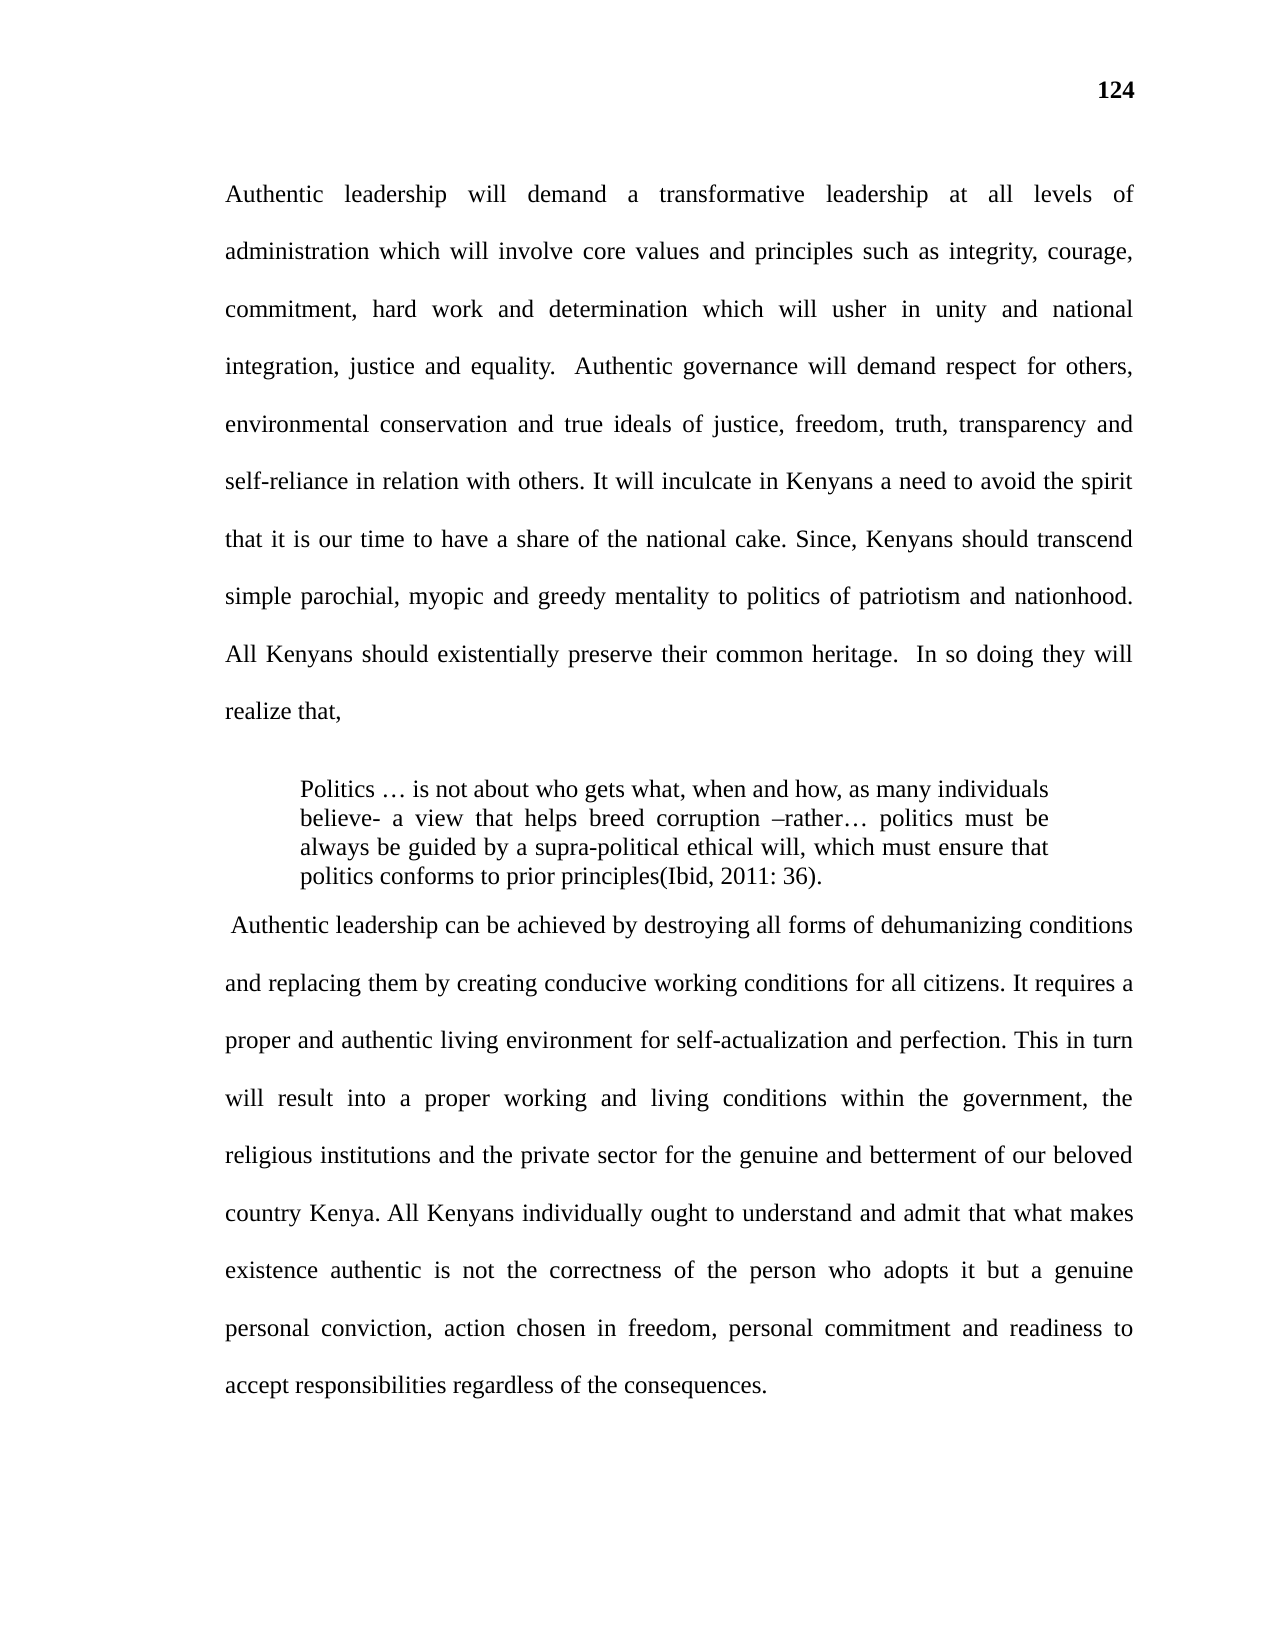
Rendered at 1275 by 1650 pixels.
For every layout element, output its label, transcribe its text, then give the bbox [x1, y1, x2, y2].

text Authentic leadership can be achieved by destroying all forms of dehumanizing conditions and replacing them by creating conducive working conditions for all citizens. It requires a proper and authentic living environment for self-actualization and perfection. This in turn will result into a proper working and living conditions within the government, the religious institutions and the private sector for the genuine and betterment of our beloved country Kenya. All Kenyans individually ought to understand and admit that what makes existence authentic is not the correctness of the person who adopts it but a genuine personal conviction, action chosen in freedom, personal commitment and readiness to accept responsibilities regardless of the consequences. [225, 910, 1134, 1399]
text Authentic leadership will demand a transformative leadership at all levels of administration which will involve core values and principles such as integrity, courage, commitment, hard work and determination which will usher in unity and national integration, justice and equality. Authentic governance will demand respect for others, environmental conservation and true ideals of justice, freedom, truth, transparency and self-reliance in relation with others. It will inculcate in Kenyans a need to avoid the spirit that it is our time to have a share of the national cake. Since, Kenyans should transcend simple parochial, myopic and greedy mentality to politics of patriotism and nationhood. All Kenyans should existentially preserve their common heritage. In so doing they will realize that, [225, 179, 1134, 725]
text Politics … is not about who gets what, when and how, as many individuals believe- a view that helps breed corruption –rather… politics must be always be guided by a supra-political ethical will, which must ensure that politics conforms to prior principles(Ibid, 2011: 36). [300, 774, 1050, 889]
